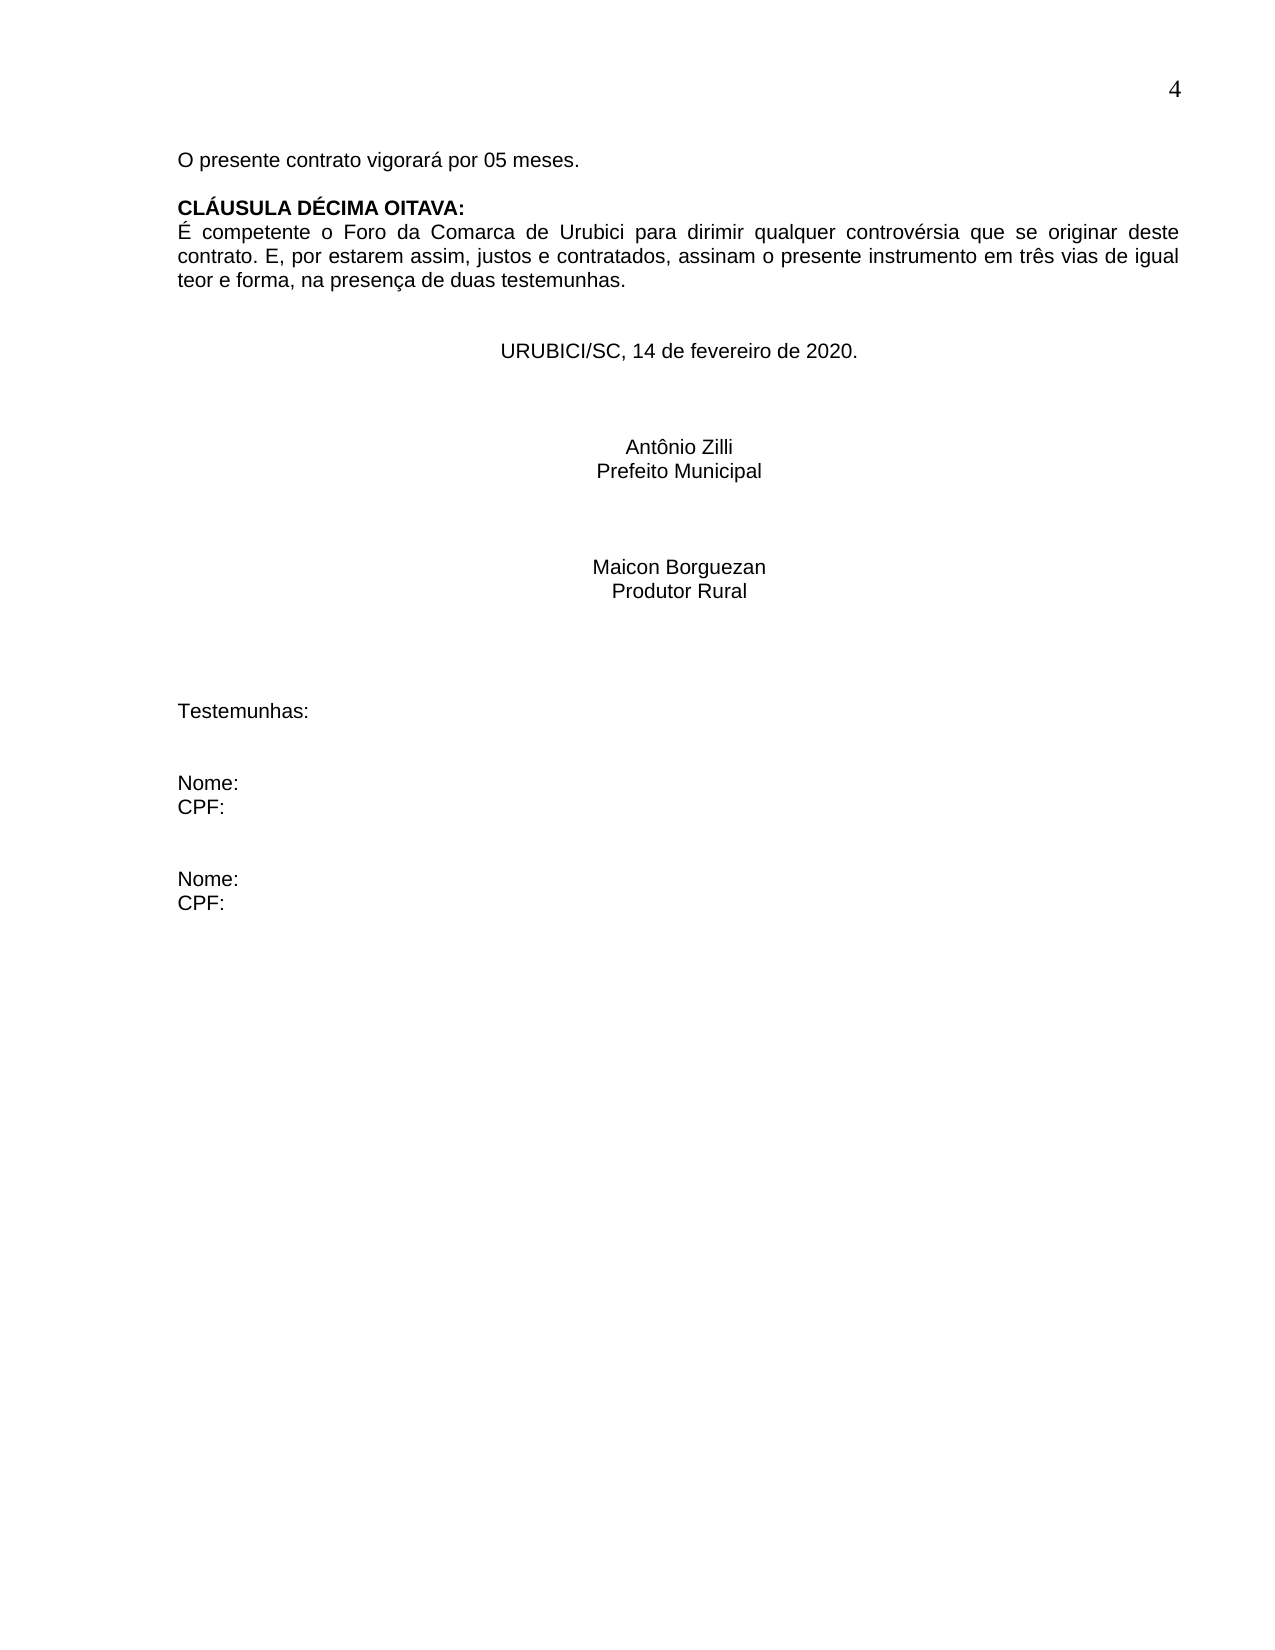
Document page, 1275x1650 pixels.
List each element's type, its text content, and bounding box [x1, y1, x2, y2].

text Testemunhas: [177, 699, 1181, 723]
text Maicon Borguezan [177, 555, 1181, 579]
text URUBICI/SC, 14 de fevereiro de 2020. [177, 339, 1181, 363]
text Nome: [177, 771, 1181, 794]
text Prefeito Municipal [177, 459, 1181, 483]
text É competente o Foro da Comarca de Urubici para dirimir qualquer controvérsia que se originar deste contrato. E, por estarem assim, justos e contratados, assinam o presente instrumento em três vias de igual teor e forma, na presença de duas testemunhas. [177, 219, 1181, 291]
text Antônio Zilli [177, 435, 1181, 459]
text CLÁUSULA DÉCIMA OITAVA: [177, 196, 1181, 219]
text Nome: [177, 866, 1181, 890]
text CPF: [177, 890, 1181, 914]
text CPF: [177, 794, 1181, 818]
text Produtor Rural [177, 579, 1181, 603]
text O presente contrato vigorará por 05 meses. [177, 148, 1181, 172]
